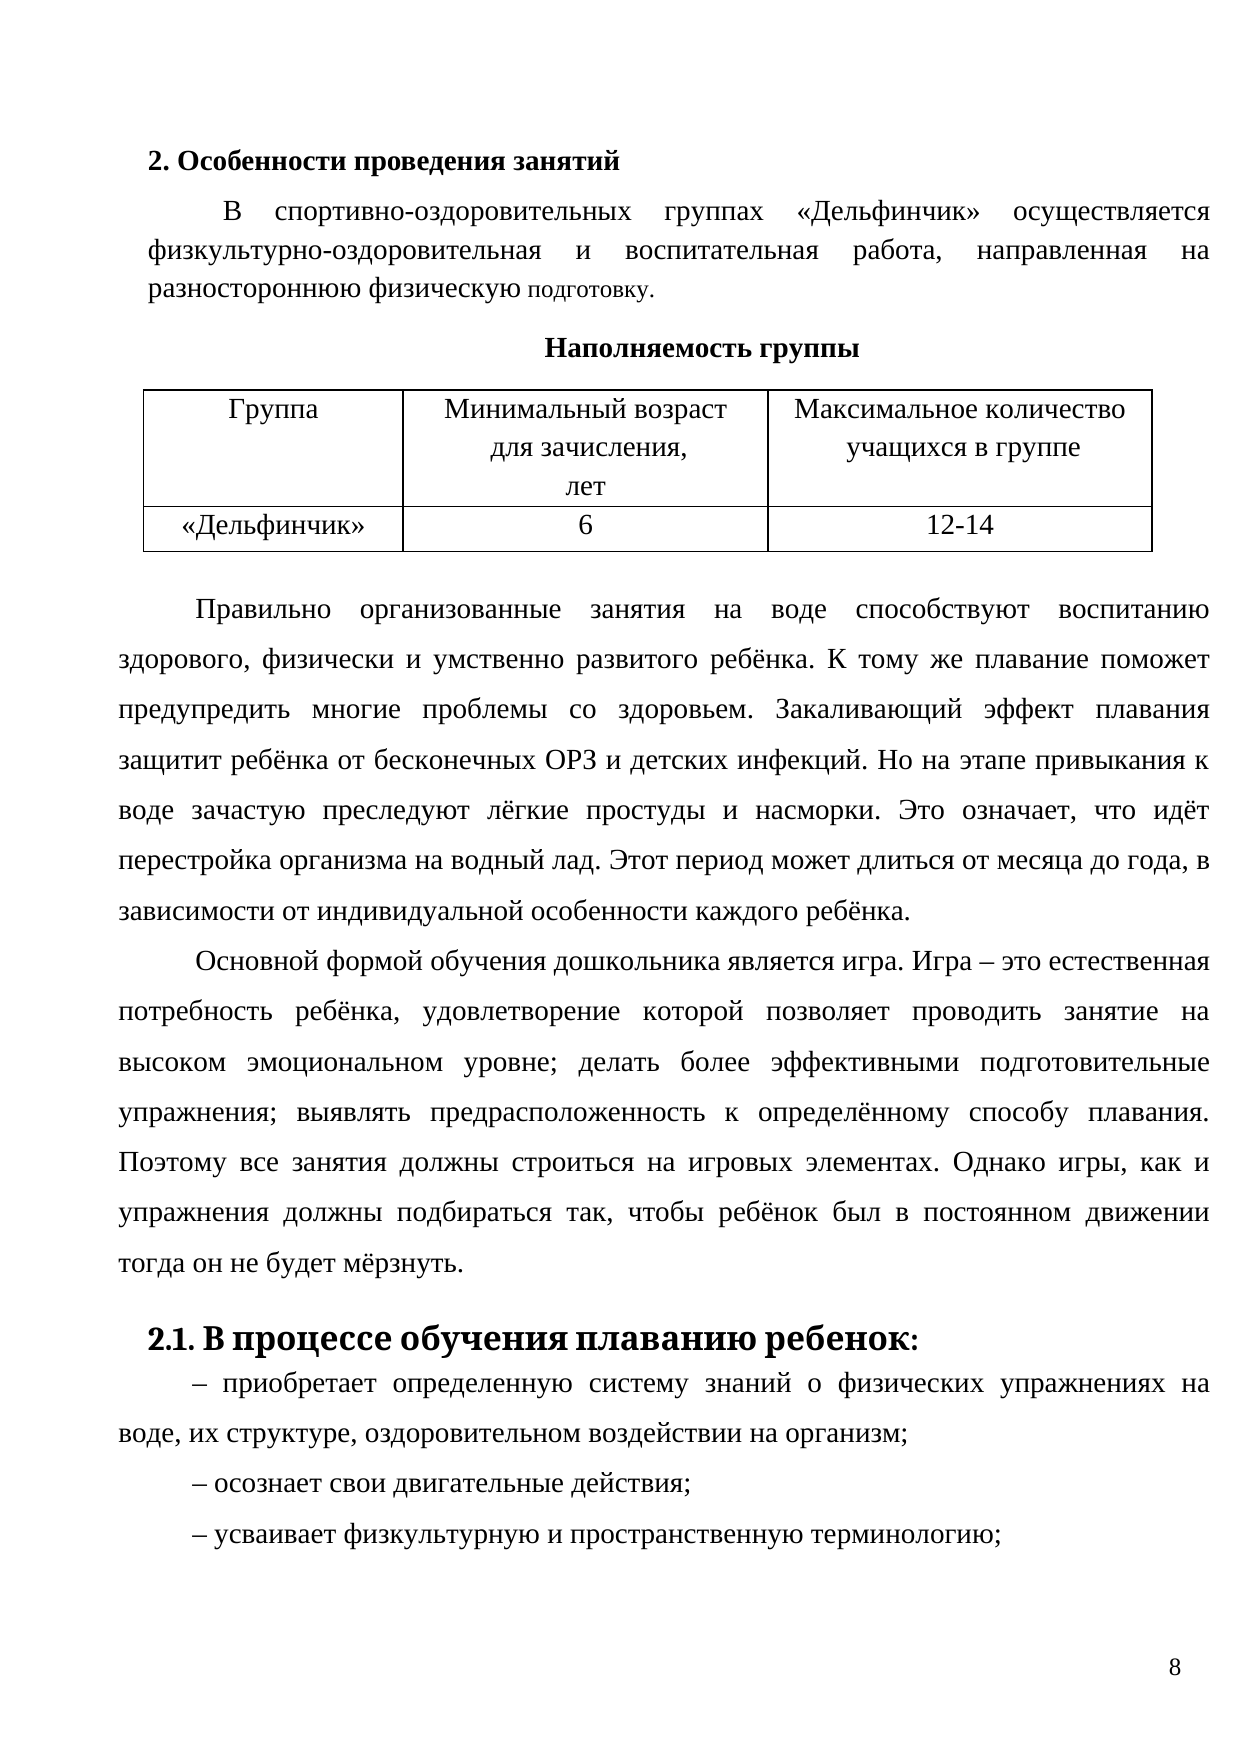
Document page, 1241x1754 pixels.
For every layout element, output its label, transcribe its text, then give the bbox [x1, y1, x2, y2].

table_header Максимальное количество учащихся в группе [769, 391, 1151, 506]
text – усваивает физкультурную и пространственную терминологию; [118, 1516, 1211, 1549]
table_header Минимальный возраст для зачисления, лет [404, 391, 767, 506]
text В спортивно-оздоровительных группах «Дельфинчик» осуществляется физкультурно-оздоровительная и воспитательная работа, направленная на разностороннюю физическую подготовку. [148, 193, 1211, 304]
subtitle 2.1. В процессе обучения плаванию ребенок: [148, 1320, 1181, 1358]
text Наполняемость группы [148, 330, 1181, 363]
table_cell 6 [404, 507, 767, 551]
table_header Группа [144, 391, 402, 506]
subtitle 2. Особенности проведения занятий [148, 143, 1211, 177]
text – приобретает определенную систему знаний о физических упражнениях на воде, их структуре, оздоровительном воздействии на организм; [118, 1365, 1211, 1449]
table_cell «Дельфинчик» [144, 507, 402, 551]
text – осознает свои двигательные действия; [118, 1465, 1211, 1499]
table_cell 12-14 [769, 507, 1151, 551]
text Правильно организованные занятия на воде способствуют воспитанию здорового, физически и умственно развитого ребёнка. К тому же плавание поможет предупредить многие проблемы со здоровьем. Закаливающий эффект плавания защитит ребёнка от бесконечных ОРЗ и детских инфекций. Но на этапе привыкания к воде зачастую преследуют лёгкие простуды и насморки. Это означает, что идёт перестройка организма на водный лад. Этот период может длиться от месяца до года, в зависимости от индивидуальной особенности каждого ребёнка. [118, 591, 1211, 926]
text Основной формой обучения дошкольника является игра. Игра – это естественная потребность ребёнка, удовлетворение которой позволяет проводить занятие на высоком эмоциональном уровне; делать более эффективными подготовительные упражнения; выявлять предрасположенность к определённому способу плавания. Поэтому все занятия должны строиться на игровых элементах. Однако игры, как и упражнения должны подбираться так, чтобы ребёнок был в постоянном движении тогда он не будет мёрзнуть. [118, 943, 1211, 1278]
